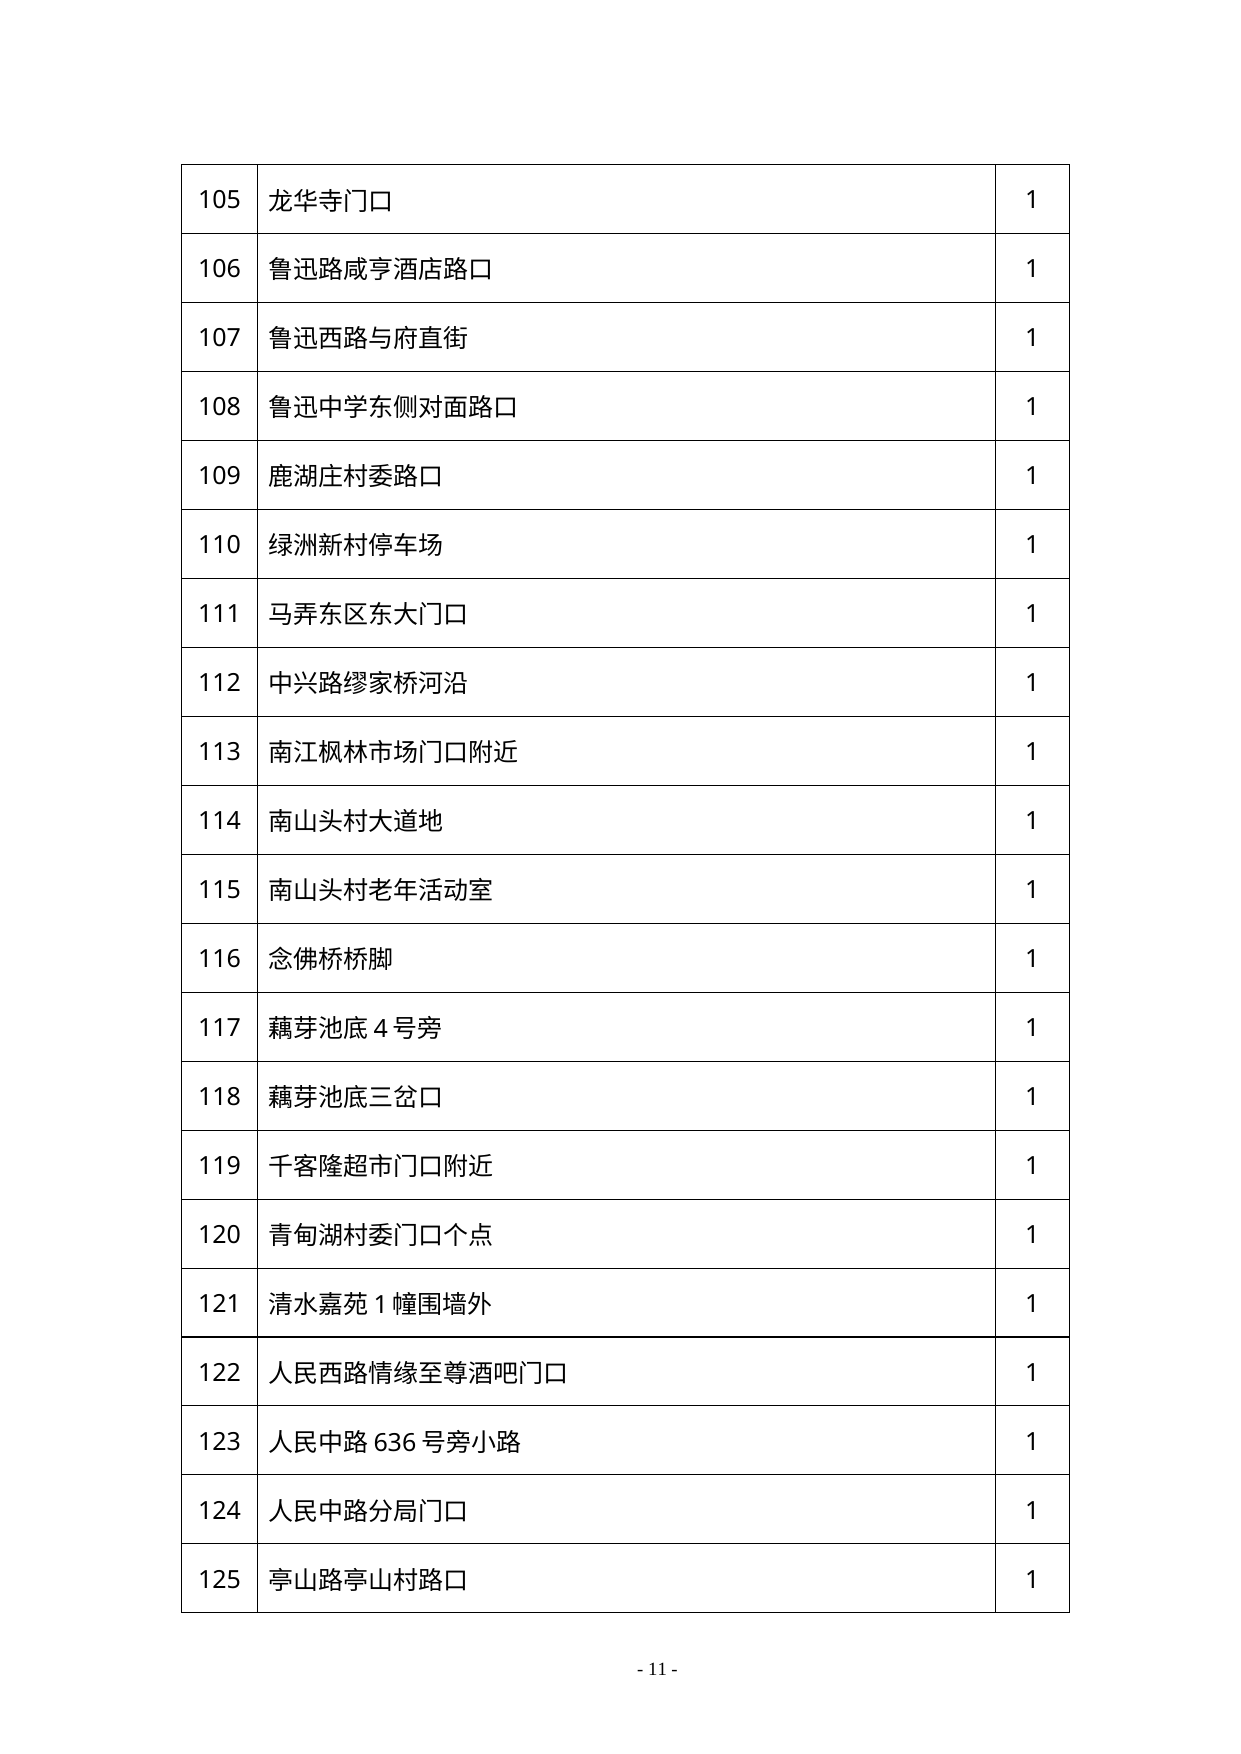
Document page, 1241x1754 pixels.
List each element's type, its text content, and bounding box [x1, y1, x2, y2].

table_cell 121 [182, 1269, 257, 1336]
table_cell 123 [182, 1406, 257, 1474]
table_cell 110 [182, 510, 257, 578]
table_cell 1 [996, 1269, 1069, 1336]
table_cell 千客隆超市门口附近 [258, 1131, 995, 1198]
table_cell 清水嘉苑1幢围墙外 [258, 1269, 995, 1336]
table_cell 125 [182, 1544, 257, 1612]
table_cell 1 [996, 993, 1069, 1061]
table_cell 1 [996, 855, 1069, 923]
table_cell 1 [996, 234, 1069, 302]
table_cell 绿洲新村停车场 [258, 510, 995, 578]
table_cell 118 [182, 1062, 257, 1129]
table_cell 1 [996, 303, 1069, 371]
table_cell 120 [182, 1200, 257, 1267]
table_cell 鲁迅中学东侧对面路口 [258, 372, 995, 440]
table_cell 105 [182, 165, 257, 233]
table_cell 112 [182, 648, 257, 716]
table_cell 亭山路亭山村路口 [258, 1544, 995, 1612]
table_cell 南山头村大道地 [258, 786, 995, 854]
table_cell 1 [996, 1131, 1069, 1198]
table_cell 鹿湖庄村委路口 [258, 441, 995, 509]
table_cell 113 [182, 717, 257, 785]
table_cell 1 [996, 1200, 1069, 1267]
table_cell 南山头村老年活动室 [258, 855, 995, 923]
table_cell 108 [182, 372, 257, 440]
table_cell 鲁迅西路与府直街 [258, 303, 995, 371]
table_cell 鲁迅路咸亨酒店路口 [258, 234, 995, 302]
table_cell 念佛桥桥脚 [258, 924, 995, 992]
table_cell 114 [182, 786, 257, 854]
table_cell 116 [182, 924, 257, 992]
table_cell 1 [996, 648, 1069, 716]
table_cell 青甸湖村委门口个点 [258, 1200, 995, 1267]
table_cell 1 [996, 579, 1069, 647]
table_cell 106 [182, 234, 257, 302]
table_cell 1 [996, 924, 1069, 992]
table_cell 1 [996, 1544, 1069, 1612]
table_cell 1 [996, 1475, 1069, 1543]
table_cell 1 [996, 1406, 1069, 1474]
table_cell 107 [182, 303, 257, 371]
table_cell 藕芽池底4号旁 [258, 993, 995, 1061]
table_cell 124 [182, 1475, 257, 1543]
table_cell 1 [996, 1062, 1069, 1129]
table_cell 1 [996, 165, 1069, 233]
table_cell 人民中路636号旁小路 [258, 1406, 995, 1474]
table_cell 1 [996, 372, 1069, 440]
table_cell 1 [996, 441, 1069, 509]
table_cell 117 [182, 993, 257, 1061]
table_cell 人民中路分局门口 [258, 1475, 995, 1543]
table_cell 119 [182, 1131, 257, 1198]
table_cell 1 [996, 786, 1069, 854]
table_cell 藕芽池底三岔口 [258, 1062, 995, 1129]
table_cell 109 [182, 441, 257, 509]
table_cell 人民西路情缘至尊酒吧门口 [258, 1338, 995, 1405]
table_cell 115 [182, 855, 257, 923]
table_cell 马弄东区东大门口 [258, 579, 995, 647]
table_cell 1 [996, 717, 1069, 785]
table_cell 1 [996, 1338, 1069, 1405]
table_cell 1 [996, 510, 1069, 578]
table_cell 中兴路缪家桥河沿 [258, 648, 995, 716]
table_cell 122 [182, 1338, 257, 1405]
table_cell 111 [182, 579, 257, 647]
table_cell 南江枫林市场门口附近 [258, 717, 995, 785]
table_cell 龙华寺门口 [258, 165, 995, 233]
